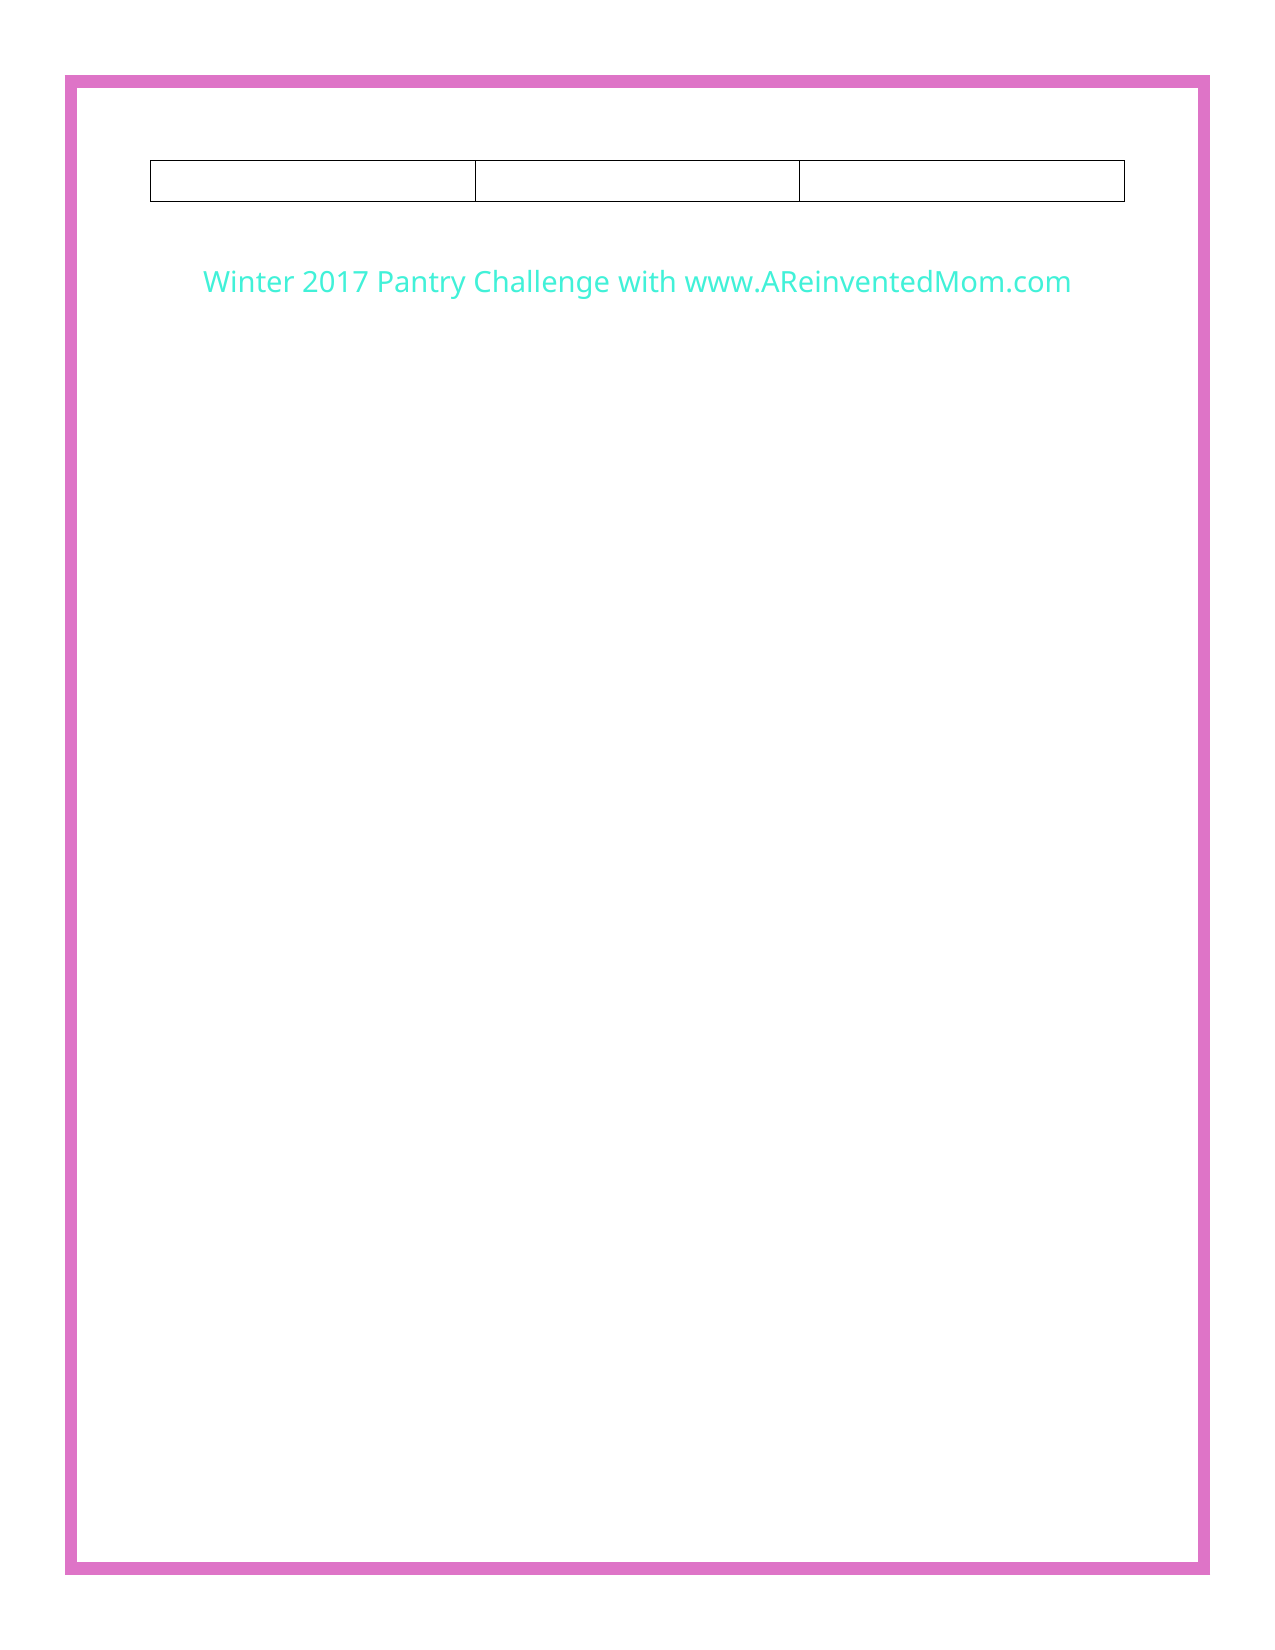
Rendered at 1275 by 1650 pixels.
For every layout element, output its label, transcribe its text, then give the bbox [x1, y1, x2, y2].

table_cell [151, 161, 475, 201]
table_cell [800, 161, 1124, 201]
table_cell [476, 161, 799, 201]
text Winter 2017 Pantry Challenge with www.AReinventedMom.com [150, 262, 1125, 301]
